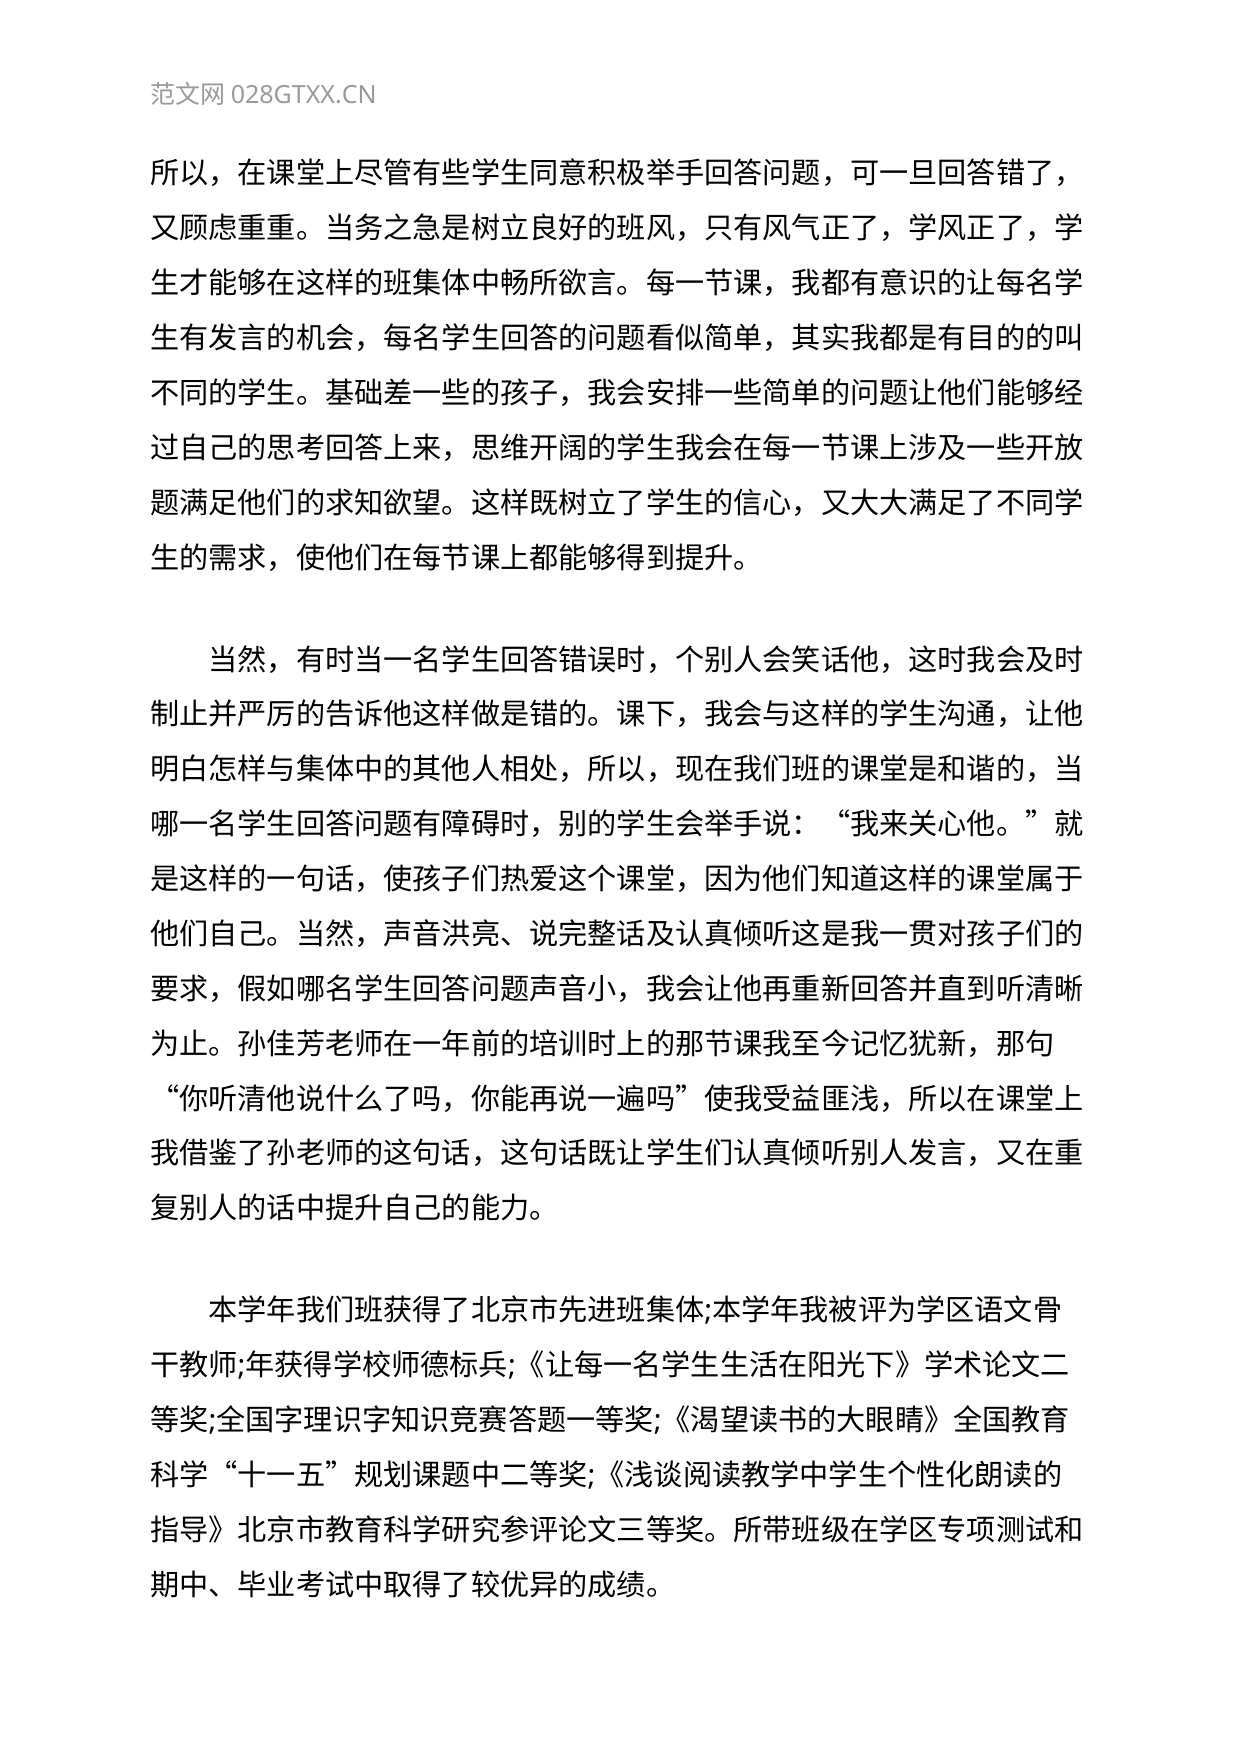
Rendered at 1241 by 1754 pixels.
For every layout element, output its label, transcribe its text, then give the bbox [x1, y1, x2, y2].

text 当然，有时当一名学生回答错误时，个别人会笑话他，这时我会及时制止并严厉的告诉他这样做是错的。课下，我会与这样的学生沟通，让他明白怎样与集体中的其他人相处，所以，现在我们班的课堂是和谐的，当哪一名学生回答问题有障碍时，别的学生会举手说：“我来关心他。”就是这样的一句话，使孩子们热爱这个课堂，因为他们知道这样的课堂属于他们自己。当然，声音洪亮、说完整话及认真倾听这是我一贯对孩子们的要求，假如哪名学生回答问题声音小，我会让他再重新回答并直到听清晰为止。孙佳芳老师在一年前的培训时上的那节课我至今记忆犹新，那句“你听清他说什么了吗，你能再说一遍吗”使我受益匪浅，所以在课堂上我借鉴了孙老师的这句话，这句话既让学生们认真倾听别人发言，又在重复别人的话中提升自己的能力。 [150, 636, 1090, 1227]
text 本学年我们班获得了北京市先进班集体;本学年我被评为学区语文骨干教师;年获得学校师德标兵;《让每一名学生生活在阳光下》学术论文二等奖;全国字理识字知识竞赛答题一等奖;《渴望读书的大眼睛》全国教育科学“十一五”规划课题中二等奖;《浅谈阅读教学中学生个性化朗读的指导》北京市教育科学研究参评论文三等奖。所带班级在学区专项测试和期中、毕业考试中取得了较优异的成绩。 [150, 1287, 1090, 1604]
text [150, 150, 1090, 577]
